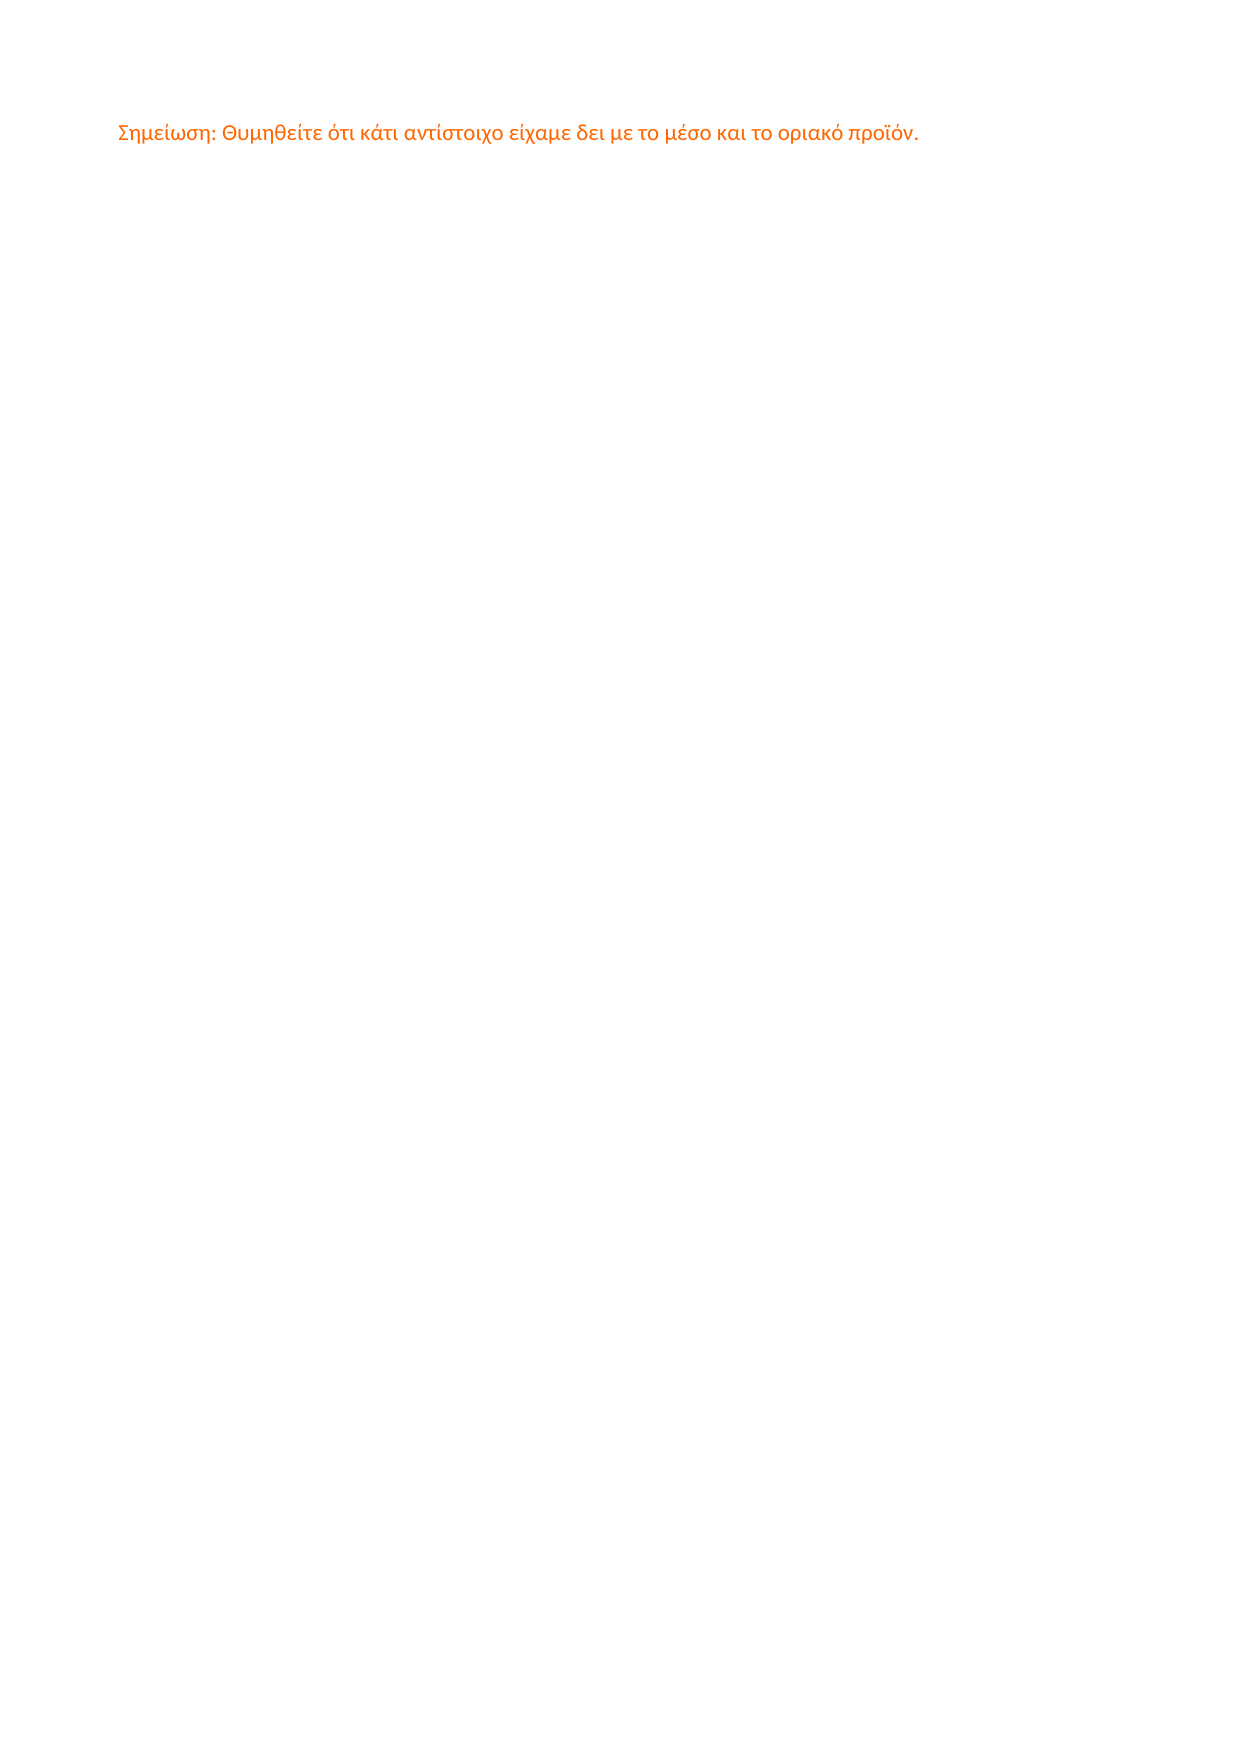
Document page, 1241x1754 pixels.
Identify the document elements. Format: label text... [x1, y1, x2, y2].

text Σημείωση: Θυμηθείτε ότι κάτι αντίστοιχο είχαμε δει με το μέσο και το οριακό προϊόν. [118, 118, 1122, 146]
